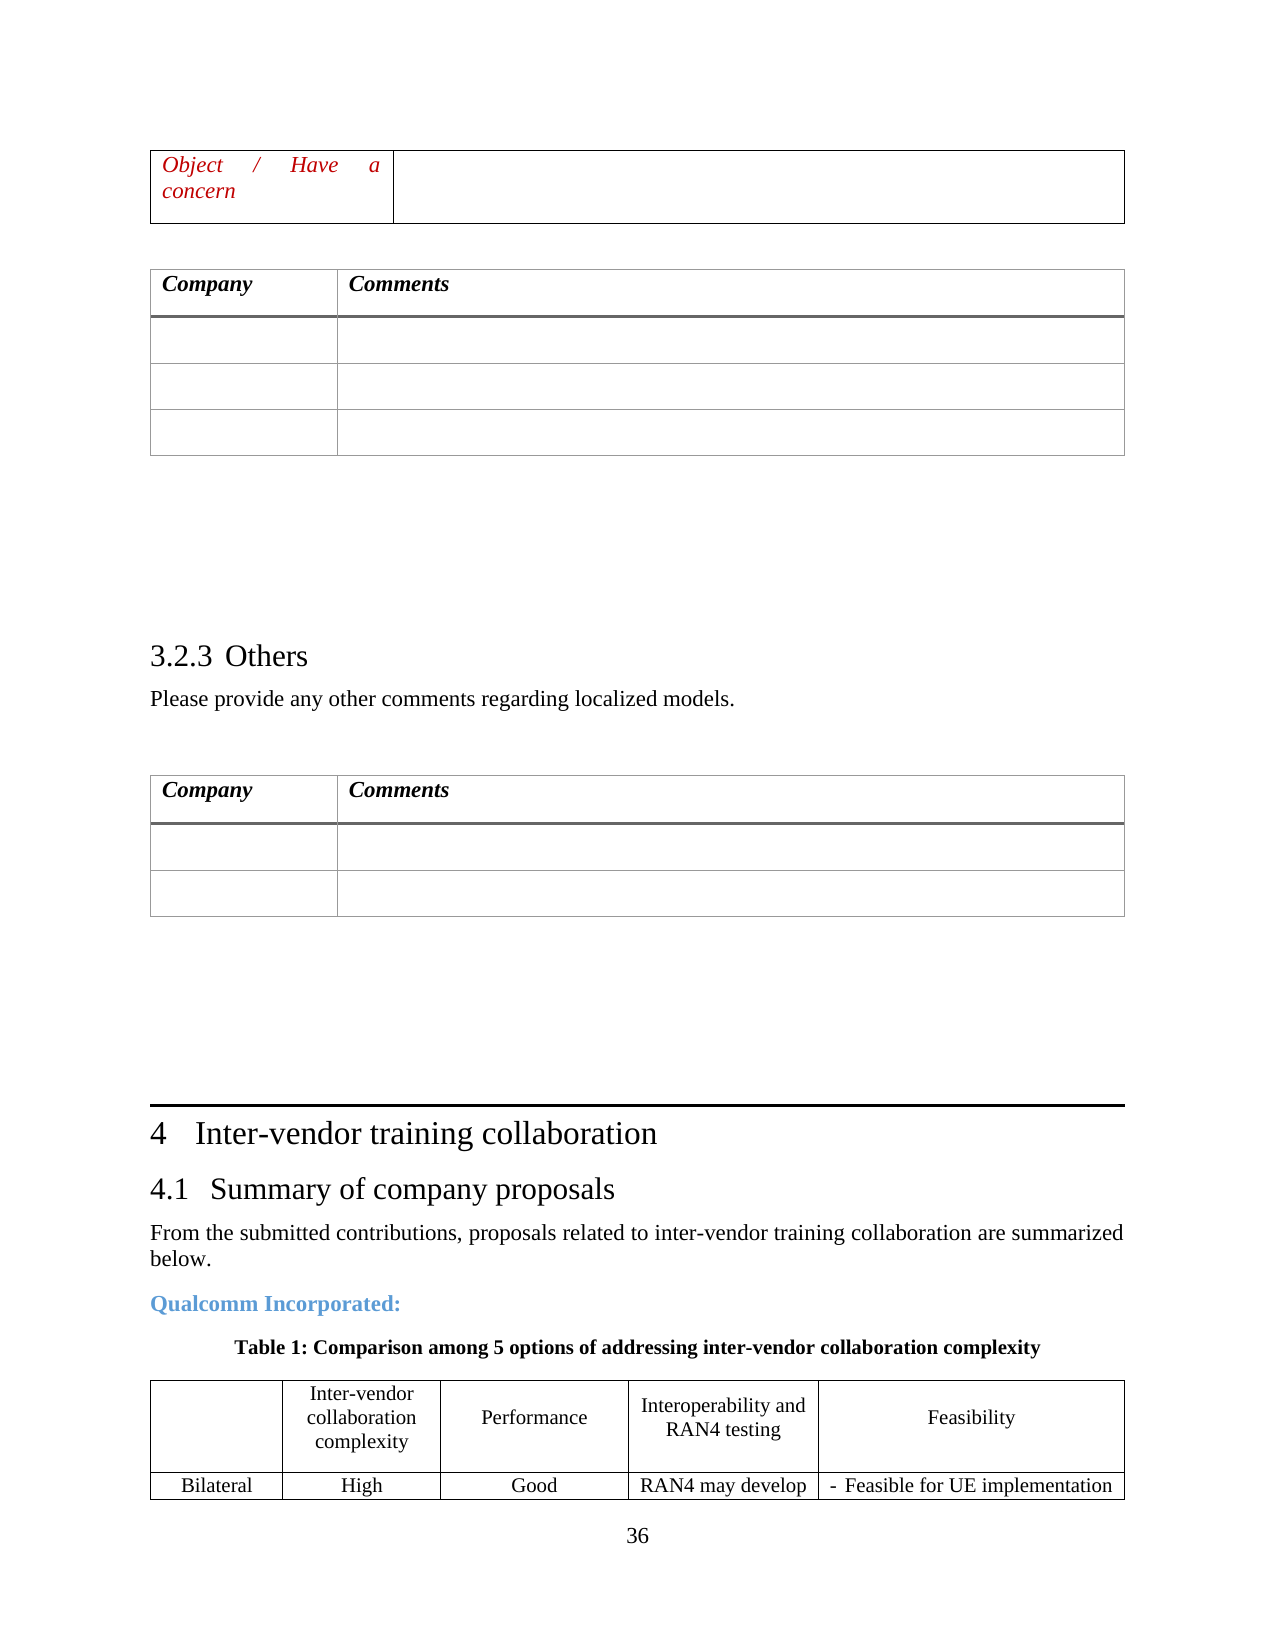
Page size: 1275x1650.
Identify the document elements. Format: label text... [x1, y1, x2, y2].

table_header Feasibility [819, 1381, 1124, 1472]
table_cell [338, 318, 1124, 363]
table_header Comments [338, 270, 1124, 315]
table_cell [338, 410, 1124, 455]
table_cell [338, 871, 1124, 916]
table_header Company [151, 776, 337, 822]
table_cell [338, 364, 1124, 409]
subtitle Others [150, 637, 1125, 673]
text From the submitted contributions, proposals related to inter-vendor training collaboration are summarized below. [150, 1218, 1125, 1271]
subtitle Inter-vendor training collaboration [150, 1107, 1125, 1151]
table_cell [151, 1473, 282, 1499]
table_header Performance [441, 1381, 628, 1472]
table_header [151, 1381, 282, 1472]
table_cell [338, 825, 1124, 870]
table_cell [151, 825, 337, 870]
table_cell [151, 410, 337, 455]
table_header Comments [338, 776, 1124, 822]
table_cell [629, 1473, 818, 1499]
table_header Inter-vendor collaboration complexity [283, 1381, 440, 1472]
table_cell [151, 871, 337, 916]
table_cell [394, 151, 1124, 222]
table_cell [151, 364, 337, 409]
subtitle Summary of company proposals [150, 1170, 1125, 1206]
text Qualcomm Incorporated: [150, 1290, 1125, 1316]
table_cell Object / Have a concern [151, 151, 393, 222]
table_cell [819, 1473, 1124, 1499]
table_header Interoperability and RAN4 testing [629, 1381, 818, 1472]
table_cell High [283, 1473, 440, 1499]
text Please provide any other comments regarding localized models. [150, 685, 1125, 712]
table_header Company [151, 270, 337, 315]
table_cell Good [441, 1473, 628, 1499]
table_cell [151, 318, 337, 363]
